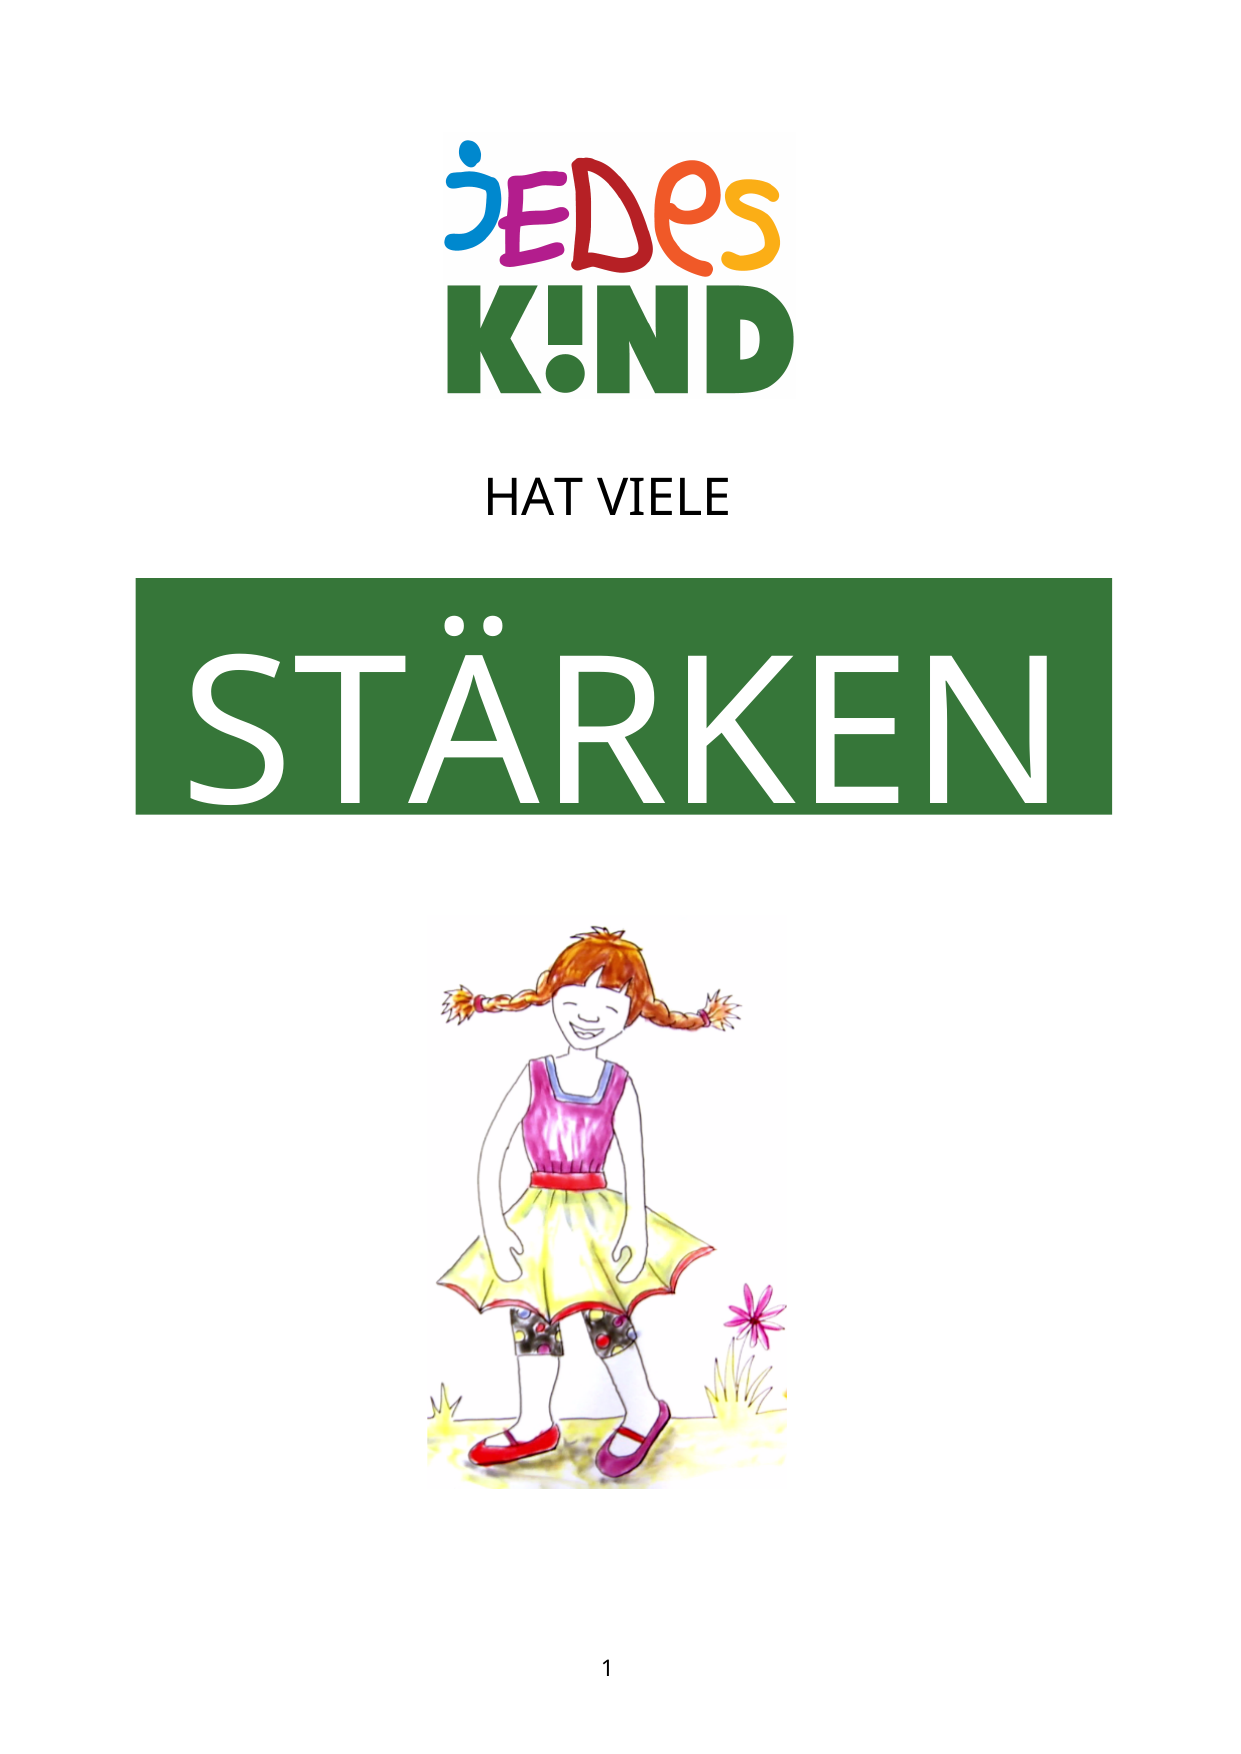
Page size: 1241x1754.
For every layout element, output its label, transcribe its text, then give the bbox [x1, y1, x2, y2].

picture [427, 915, 787, 1489]
text hat viele [136, 459, 1078, 530]
picture [442, 132, 796, 399]
